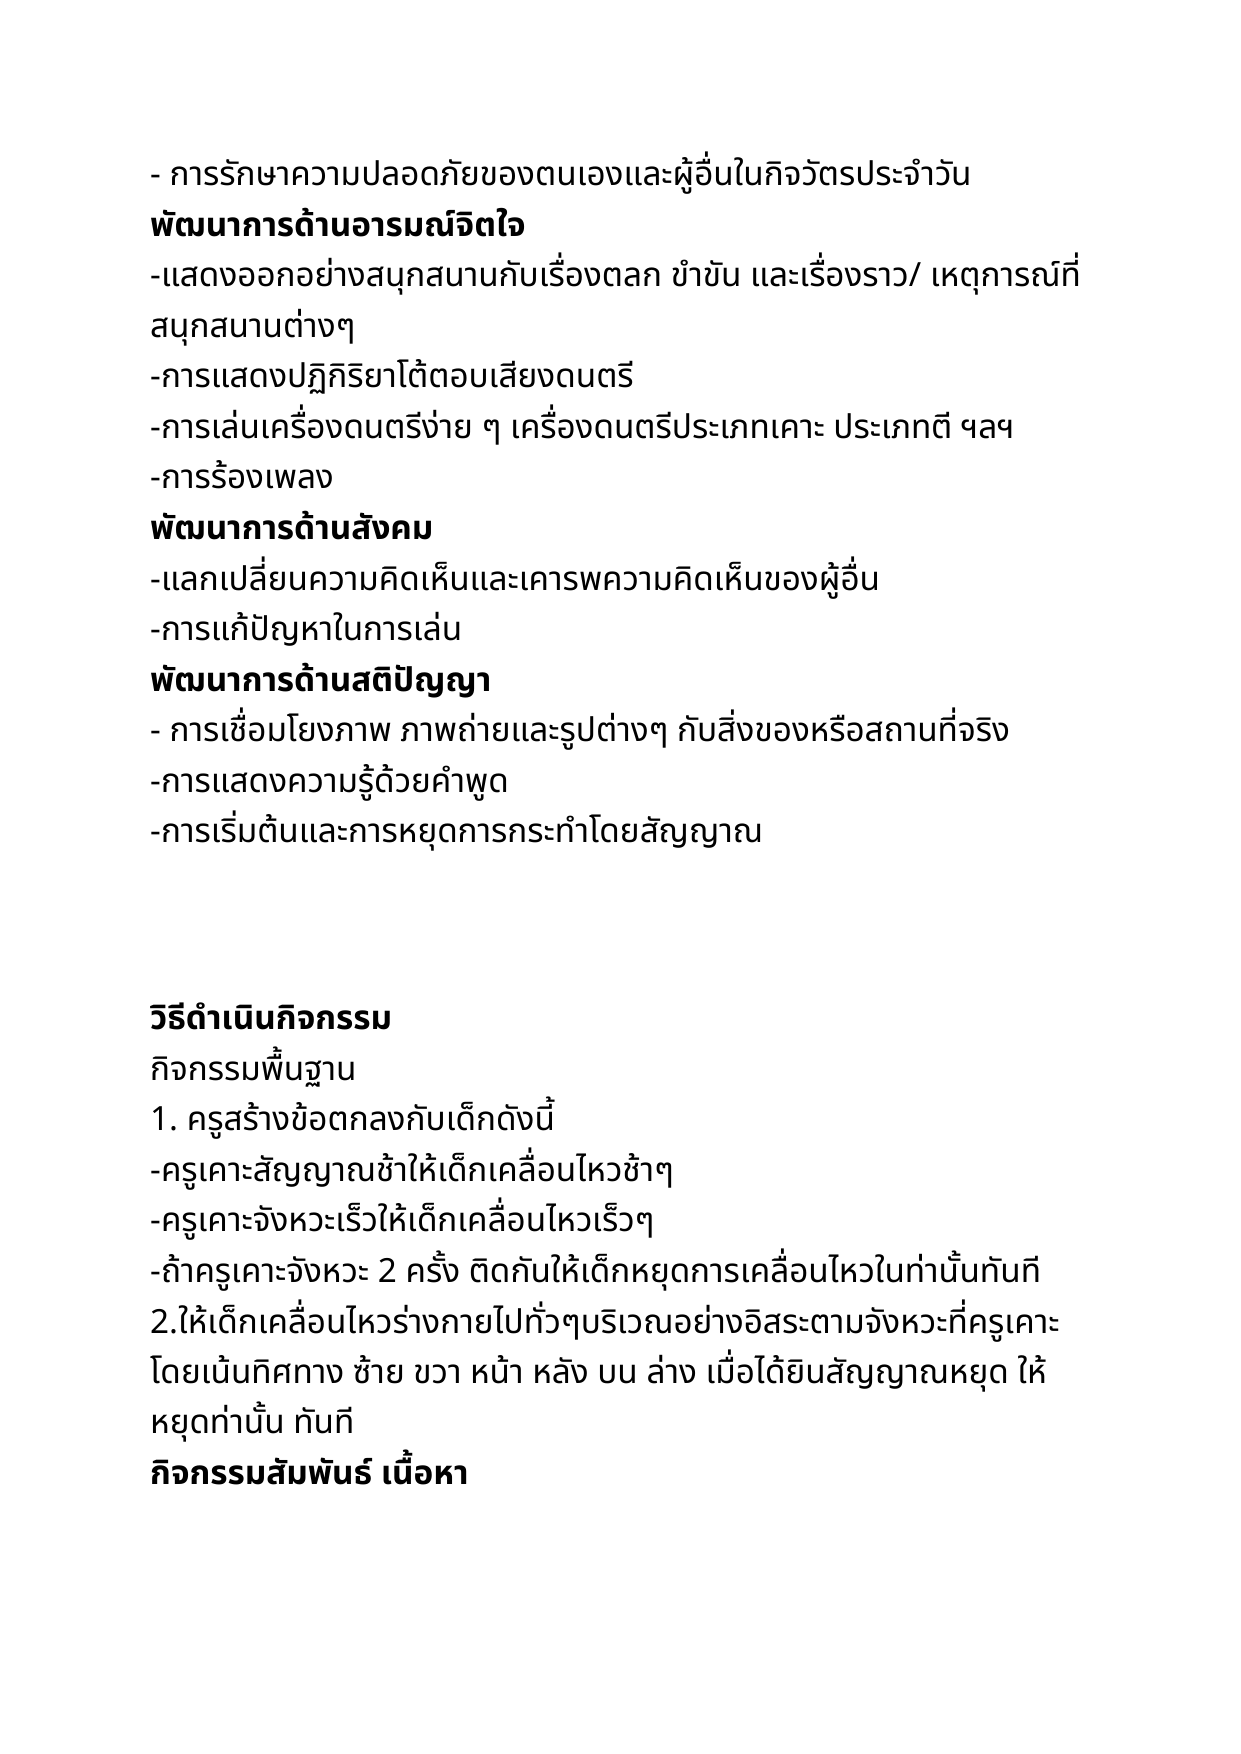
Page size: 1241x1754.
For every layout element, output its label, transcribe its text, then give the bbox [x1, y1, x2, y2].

text กิจกรรมพื้นฐาน [150, 1044, 1090, 1095]
text พัฒนาการด้านอารมณ์จิตใจ [150, 201, 1090, 251]
text กิจกรรมสัมพันธ์ เนื้อหา [150, 1449, 1090, 1499]
text - การเชื่อมโยงภาพ ภาพถ่ายและรูปต่างๆ กับสิ่งของหรือสถานที่จริง [150, 706, 1090, 757]
text -ถ้าครูเคาะจังหวะ 2 ครั้ง ติดกันให้เด็กหยุดการเคลื่อนไหวในท่านั้นทันที [150, 1247, 1090, 1297]
text -การเล่นเครื่องดนตรีง่าย ๆ เครื่องดนตรีประเภทเคาะ ประเภทตี ฯลฯ [150, 403, 1090, 453]
text -การร้องเพลง [150, 453, 1090, 504]
text -การแสดงปฏิกิริยาโต้ตอบเสียงดนตรี [150, 352, 1090, 403]
text พัฒนาการด้านสังคม [150, 504, 1090, 554]
text -แสดงออกอย่างสนุกสนานกับเรื่องตลก ขำขัน และเรื่องราว/ เหตุการณ์ที่สนุกสนานต่างๆ [150, 251, 1090, 352]
text 1. ครูสร้างข้อตกลงกับเด็กดังนี้ [150, 1095, 1090, 1146]
text - การรักษาความปลอดภัยของตนเองและผู้อื่นในกิจวัตรประจำวัน [150, 150, 1090, 201]
text -ครูเคาะสัญญาณช้าให้เด็กเคลื่อนไหวช้าๆ [150, 1146, 1090, 1196]
text -การแก้ปัญหาในการเล่น [150, 605, 1090, 656]
text -การแสดงความรู้ด้วยคำพูด [150, 757, 1090, 807]
text -การเริ่มต้นและการหยุดการกระทำโดยสัญญาณ [150, 807, 1090, 858]
text -ครูเคาะจังหวะเร็วให้เด็กเคลื่อนไหวเร็วๆ [150, 1196, 1090, 1247]
text วิธีดำเนินกิจกรรม [150, 994, 1090, 1044]
text -แลกเปลี่ยนความคิดเห็นและเคารพความคิดเห็นของผู้อื่น [150, 554, 1090, 605]
text พัฒนาการด้านสติปัญญา [150, 656, 1090, 706]
text 2.ให้เด็กเคลื่อนไหวร่างกายไปทั่วๆบริเวณอย่างอิสระตามจังหวะที่ครูเคาะ โดยเน้นทิศทาง ซ้าย ขวา หน้า หลัง บน ล่าง เมื่อได้ยินสัญญาณหยุด ให้หยุดท่านั้น ทันที [150, 1297, 1090, 1449]
